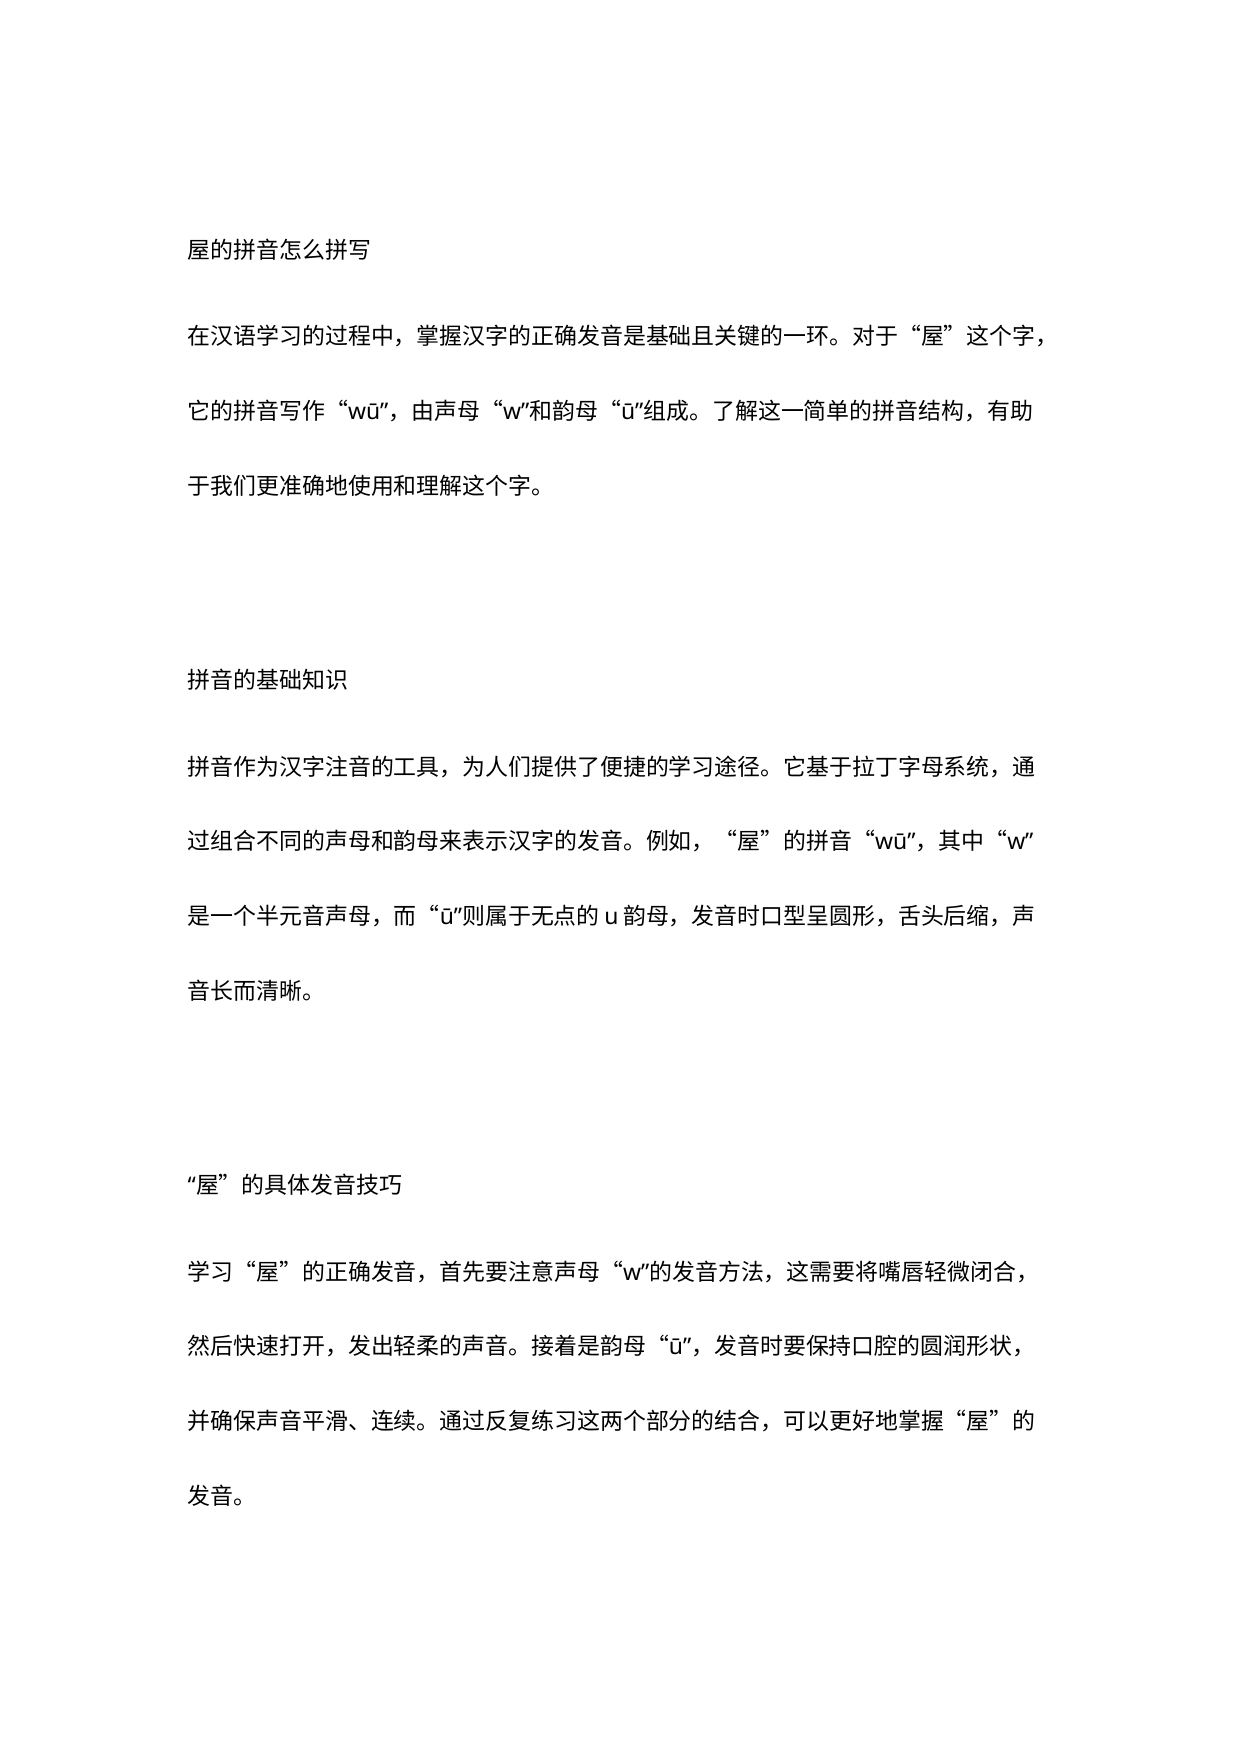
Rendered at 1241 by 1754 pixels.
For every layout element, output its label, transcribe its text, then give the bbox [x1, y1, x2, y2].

text 屋的拼音怎么拼写 [187, 216, 1053, 281]
text 在汉语学习的过程中，掌握汉字的正确发音是基础且关键的一环。对于“屋”这个字，它的拼音写作“wū”，由声母“w”和韵母“ū”组成。了解这一简单的拼音结构，有助于我们更准确地使用和理解这个字。 [187, 302, 1053, 517]
text 学习“屋”的正确发音，首先要注意声母“w”的发音方法，这需要将嘴唇轻微闭合，然后快速打开，发出轻柔的声音。接着是韵母“ū”，发音时要保持口腔的圆润形状，并确保声音平滑、连续。通过反复练习这两个部分的结合，可以更好地掌握“屋”的发音。 [187, 1238, 1053, 1527]
text “屋”的具体发音技巧 [187, 1151, 1053, 1216]
text 拼音的基础知识 [187, 646, 1053, 711]
text 拼音作为汉字注音的工具，为人们提供了便捷的学习途径。它基于拉丁字母系统，通过组合不同的声母和韵母来表示汉字的发音。例如，“屋”的拼音“wū”，其中“w”是一个半元音声母，而“ū”则属于无点的u韵母，发音时口型呈圆形，舌头后缩，声音长而清晰。 [187, 733, 1053, 1022]
